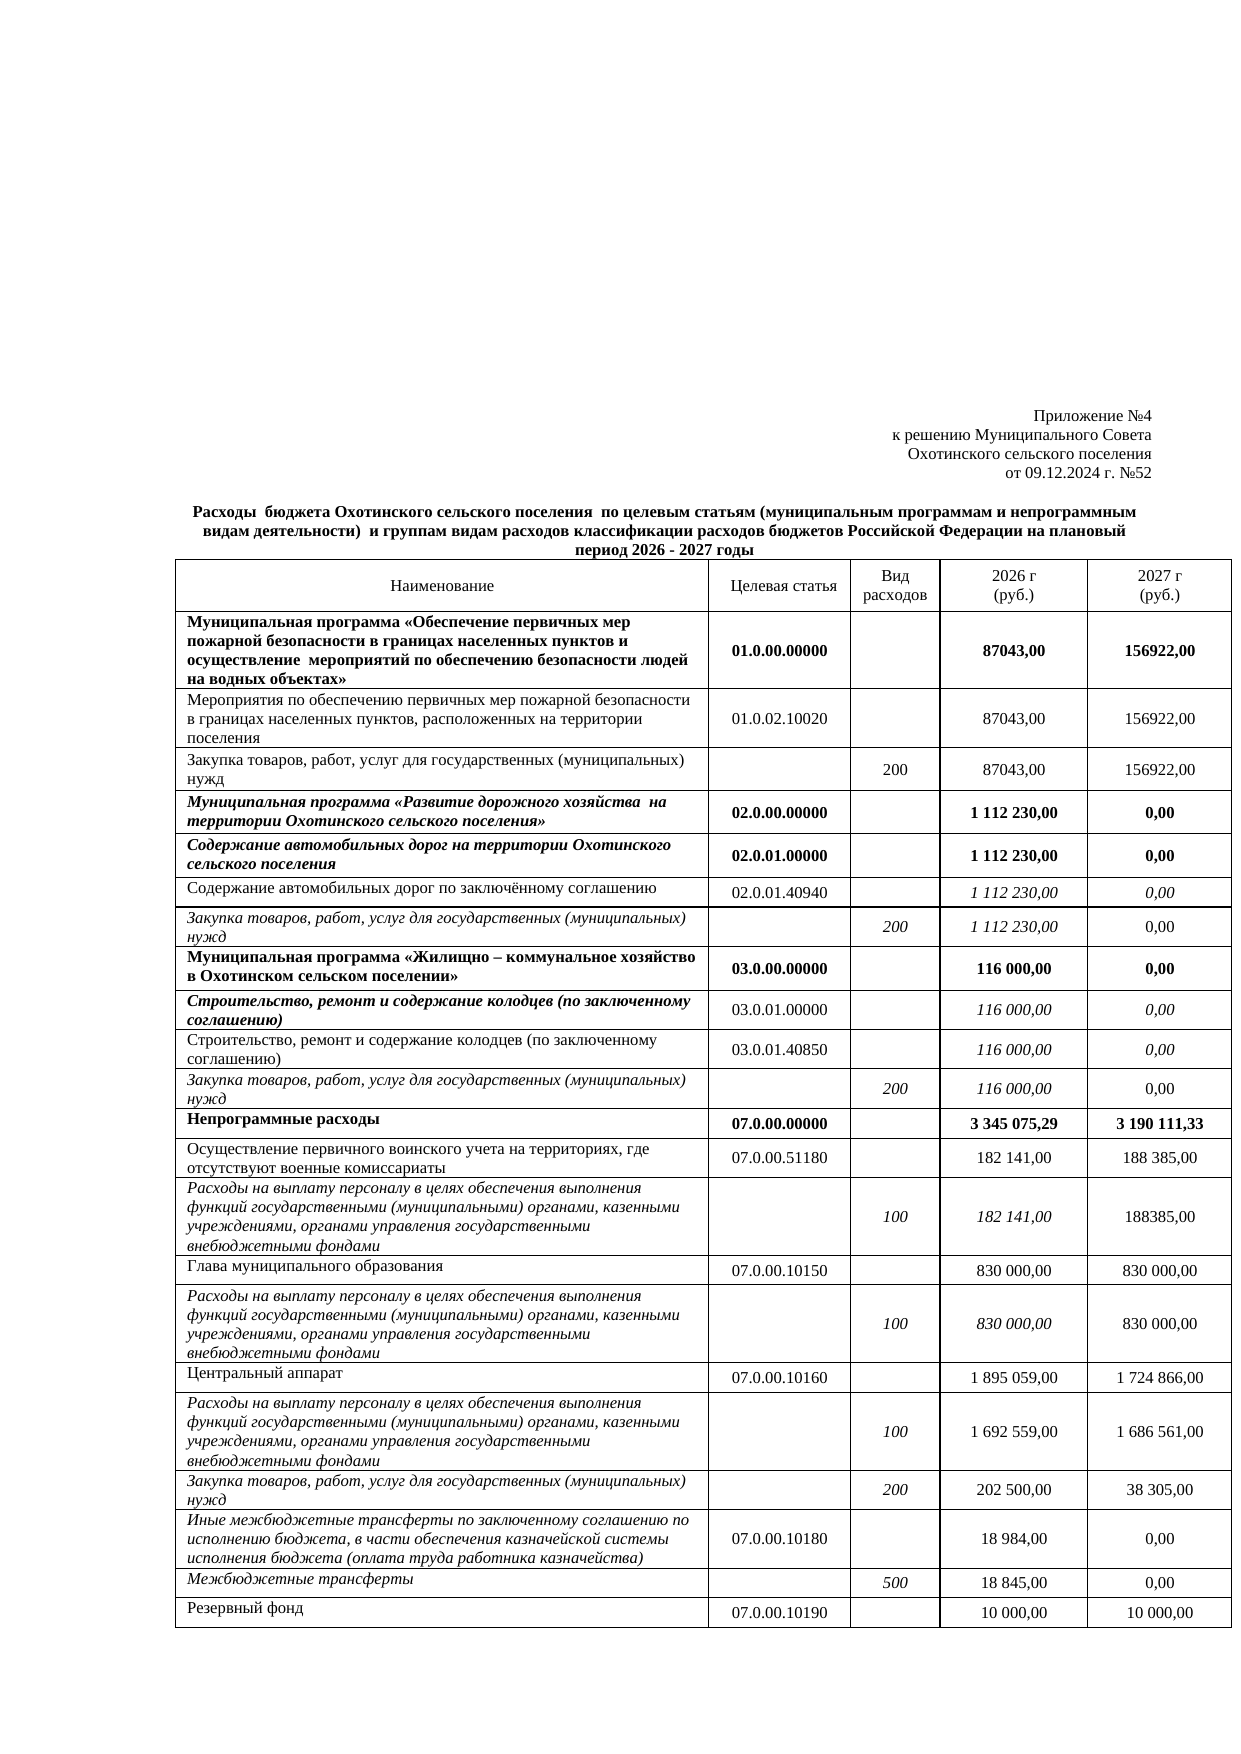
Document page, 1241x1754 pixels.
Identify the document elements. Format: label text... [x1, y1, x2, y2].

table_cell 07.0.00.10180 [709, 1510, 850, 1567]
table_cell 1 112 230,00 [941, 878, 1087, 906]
table_cell Содержание автомобильных дорог на территории Охотинского сельского поселения [176, 834, 708, 877]
table_cell Центральный аппарат [176, 1363, 708, 1392]
table_cell 0,00 [1088, 1569, 1231, 1597]
table_cell 188 385,00 [1088, 1139, 1231, 1177]
table_cell 182 141,00 [941, 1178, 1087, 1254]
table_cell Закупка товаров, работ, услуг для государственных (муниципальных) нужд [176, 1069, 708, 1108]
table_cell [851, 834, 939, 877]
table_cell 188385,00 [1088, 1178, 1231, 1254]
table_cell 1 112 230,00 [941, 791, 1087, 833]
table_header Наименование [176, 560, 708, 611]
table_cell Содержание автомобильных дорог по заключённому соглашению [176, 878, 708, 906]
table_cell 1 692 559,00 [941, 1393, 1087, 1469]
table_cell 01.0.02.10020 [709, 689, 850, 747]
table_cell 0,00 [1088, 834, 1231, 877]
table_cell [709, 1178, 850, 1254]
table_cell 10 000,00 [1088, 1598, 1231, 1627]
table_cell 200 [851, 908, 939, 946]
table_cell 1 112 230,00 [941, 908, 1087, 946]
table_cell 156922,00 [1088, 612, 1231, 688]
table_cell Закупка товаров, работ, услуг для государственных (муниципальных) нужд [176, 748, 708, 790]
table_cell [851, 1109, 939, 1137]
table_cell 100 [851, 1285, 939, 1362]
table_cell 87043,00 [941, 689, 1087, 747]
text Приложение №4 [177, 406, 1152, 425]
table_cell 0,00 [1088, 791, 1231, 833]
table_cell 0,00 [1088, 1069, 1231, 1108]
table_cell 100 [851, 1178, 939, 1254]
table_cell 02.0.01.40940 [709, 878, 850, 906]
text от 09.12.2024 г. №52 [177, 463, 1152, 482]
table_cell 18 845,00 [941, 1569, 1087, 1597]
table_cell Муниципальная программа «Жилищно – коммунальное хозяйство в Охотинском сельском поселении» [176, 947, 708, 989]
table_cell 156922,00 [1088, 748, 1231, 790]
table_cell 500 [851, 1569, 939, 1597]
table_cell 07.0.00.00000 [709, 1109, 850, 1137]
table_cell 1 895 059,00 [941, 1363, 1087, 1392]
table_cell Межбюджетные трансферты [176, 1569, 708, 1597]
table_cell 07.0.00.51180 [709, 1139, 850, 1177]
table_cell 0,00 [1088, 878, 1231, 906]
table_cell 1 686 561,00 [1088, 1393, 1231, 1469]
table_cell Мероприятия по обеспечению первичных мер пожарной безопасности в границах населенных пунктов, расположенных на территории поселения [176, 689, 708, 747]
table_cell 07.0.00.10160 [709, 1363, 850, 1392]
table_cell Закупка товаров, работ, услуг для государственных (муниципальных) нужд [176, 908, 708, 946]
table_cell 03.0.00.00000 [709, 947, 850, 989]
table_cell 03.0.01.40850 [709, 1030, 850, 1068]
table_cell 03.0.01.00000 [709, 991, 850, 1029]
table_header Вид расходов [851, 560, 939, 611]
table_cell [851, 1598, 939, 1627]
table_cell [851, 1030, 939, 1068]
table_cell 156922,00 [1088, 689, 1231, 747]
table_cell [851, 1256, 939, 1284]
table_cell Расходы на выплату персоналу в целях обеспечения выполнения функций государственными (муниципальными) органами, казенными учреждениями, органами управления государственными внебюджетными фондами [176, 1178, 708, 1254]
table_cell [851, 947, 939, 989]
table_cell 07.0.00.10190 [709, 1598, 850, 1627]
table_cell 200 [851, 1069, 939, 1108]
text Расходы бюджета Охотинского сельского поселения по целевым статьям (муниципальным программам и непрограммным видам деятельности) и группам видам расходов классификации расходов бюджетов Российской Федерации на плановый период 2026 - 2027 годы [177, 501, 1152, 559]
table_cell Глава муниципального образования [176, 1256, 708, 1284]
table_cell [709, 1069, 850, 1108]
table_cell [709, 1569, 850, 1597]
table_cell Муниципальная программа «Обеспечение первичных мер пожарной безопасности в границах населенных пунктов и осуществление мероприятий по обеспечению безопасности людей на водных объектах» [176, 612, 708, 688]
table_cell 18 984,00 [941, 1510, 1087, 1567]
table_cell [709, 1393, 850, 1469]
table_cell Расходы на выплату персоналу в целях обеспечения выполнения функций государственными (муниципальными) органами, казенными учреждениями, органами управления государственными внебюджетными фондами [176, 1285, 708, 1362]
table_cell 3 345 075,29 [941, 1109, 1087, 1137]
text Охотинского сельского поселения [177, 444, 1152, 463]
table_cell [709, 748, 850, 790]
table_cell 830 000,00 [1088, 1285, 1231, 1362]
table_cell [851, 878, 939, 906]
table_cell [709, 1471, 850, 1509]
table_cell Расходы на выплату персоналу в целях обеспечения выполнения функций государственными (муниципальными) органами, казенными учреждениями, органами управления государственными внебюджетными фондами [176, 1393, 708, 1469]
table_cell 200 [851, 1471, 939, 1509]
text к решению Муниципального Совета [177, 425, 1152, 444]
table_cell 87043,00 [941, 612, 1087, 688]
table_cell 116 000,00 [941, 947, 1087, 989]
table_cell [851, 791, 939, 833]
table_cell 3 190 111,33 [1088, 1109, 1231, 1137]
table_cell 200 [851, 748, 939, 790]
table_cell 116 000,00 [941, 1069, 1087, 1108]
table_cell Осуществление первичного воинского учета на территориях, где отсутствуют военные комиссариаты [176, 1139, 708, 1177]
table_cell Закупка товаров, работ, услуг для государственных (муниципальных) нужд [176, 1471, 708, 1509]
table_cell 182 141,00 [941, 1139, 1087, 1177]
table_cell 830 000,00 [1088, 1256, 1231, 1284]
table_cell 07.0.00.10150 [709, 1256, 850, 1284]
table_header 2026 г (руб.) [941, 560, 1087, 611]
table_cell 116 000,00 [941, 1030, 1087, 1068]
table_cell 202 500,00 [941, 1471, 1087, 1509]
table_cell 02.0.00.00000 [709, 791, 850, 833]
table_cell 0,00 [1088, 1030, 1231, 1068]
table_cell 10 000,00 [941, 1598, 1087, 1627]
table_cell [851, 612, 939, 688]
table_cell 0,00 [1088, 908, 1231, 946]
table_cell 830 000,00 [941, 1256, 1087, 1284]
table_cell Муниципальная программа «Развитие дорожного хозяйства на территории Охотинского сельского поселения» [176, 791, 708, 833]
table_cell [851, 1139, 939, 1177]
table_cell [851, 689, 939, 747]
table_cell 87043,00 [941, 748, 1087, 790]
table_header 2027 г (руб.) [1088, 560, 1231, 611]
table_cell Резервный фонд [176, 1598, 708, 1627]
table_cell 100 [851, 1393, 939, 1469]
table_cell 830 000,00 [941, 1285, 1087, 1362]
table_cell 0,00 [1088, 947, 1231, 989]
table_cell [709, 908, 850, 946]
table_cell 02.0.01.00000 [709, 834, 850, 877]
table_cell 0,00 [1088, 991, 1231, 1029]
table_cell Строительство, ремонт и содержание колодцев (по заключенному соглашению) [176, 1030, 708, 1068]
table_cell 0,00 [1088, 1510, 1231, 1567]
table_cell [851, 1363, 939, 1392]
table_header Целевая статья [709, 560, 850, 611]
table_cell Строительство, ремонт и содержание колодцев (по заключенному соглашению) [176, 991, 708, 1029]
table_cell 1 724 866,00 [1088, 1363, 1231, 1392]
table_cell Непрограммные расходы [176, 1109, 708, 1137]
table_cell [851, 991, 939, 1029]
table_cell 38 305,00 [1088, 1471, 1231, 1509]
table_cell 116 000,00 [941, 991, 1087, 1029]
table_cell [709, 1285, 850, 1362]
table_cell Иные межбюджетные трансферты по заключенному соглашению по исполнению бюджета, в части обеспечения казначейской системы исполнения бюджета (оплата труда работника казначейства) [176, 1510, 708, 1567]
table_cell 1 112 230,00 [941, 834, 1087, 877]
table_cell [851, 1510, 939, 1567]
table_cell 01.0.00.00000 [709, 612, 850, 688]
